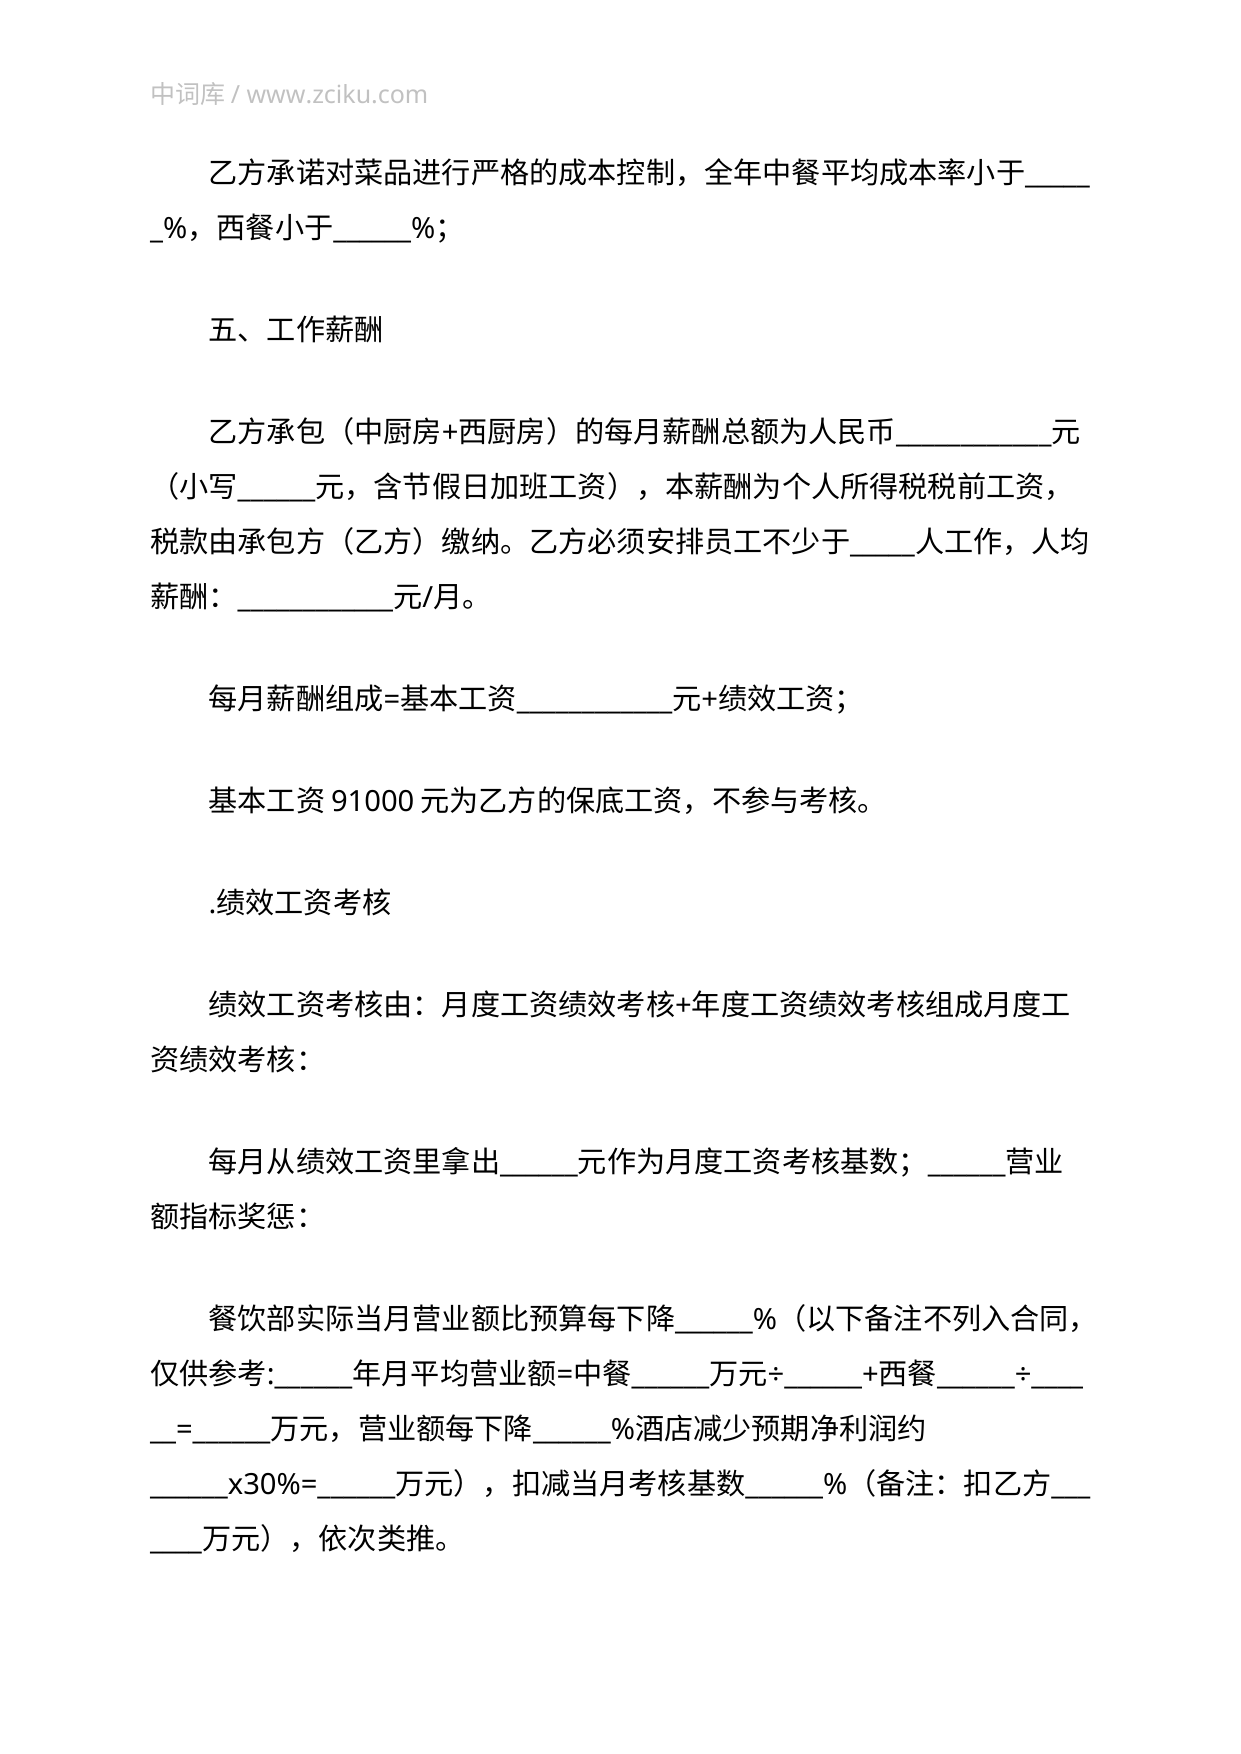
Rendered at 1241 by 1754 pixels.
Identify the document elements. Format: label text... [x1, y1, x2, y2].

text 绩效工资考核由：月度工资绩效考核+年度工资绩效考核组成月度工资绩效考核： [150, 982, 1090, 1079]
text .绩效工资考核 [150, 880, 1090, 922]
text 乙方承包（中厨房+西厨房）的每月薪酬总额为人民币____________元（小写______元，含节假日加班工资），本薪酬为个人所得税税前工资，税款由承包方（乙方）缴纳。乙方必须安排员工不少于_____人工作，人均薪酬：____________元/月。 [150, 409, 1090, 616]
text 餐饮部实际当月营业额比预算每下降______%（以下备注不列入合同，仅供参考:______年月平均营业额=中餐______万元÷______+西餐______÷______=______万元，营业额每下降______%酒店减少预期净利润约______x30%=______万元），扣减当月考核基数______%（备注：扣乙方_______万元），依次类推。 [150, 1295, 1090, 1558]
text 每月从绩效工资里拿出______元作为月度工资考核基数；______营业额指标奖惩： [150, 1138, 1090, 1236]
text 基本工资91000元为乙方的保底工资，不参与考核。 [150, 778, 1090, 820]
text 乙方承诺对菜品进行严格的成本控制，全年中餐平均成本率小于______%，西餐小于______%； [150, 150, 1090, 247]
text 五、工作薪酬 [150, 307, 1090, 349]
text 每月薪酬组成=基本工资____________元+绩效工资； [150, 676, 1090, 718]
